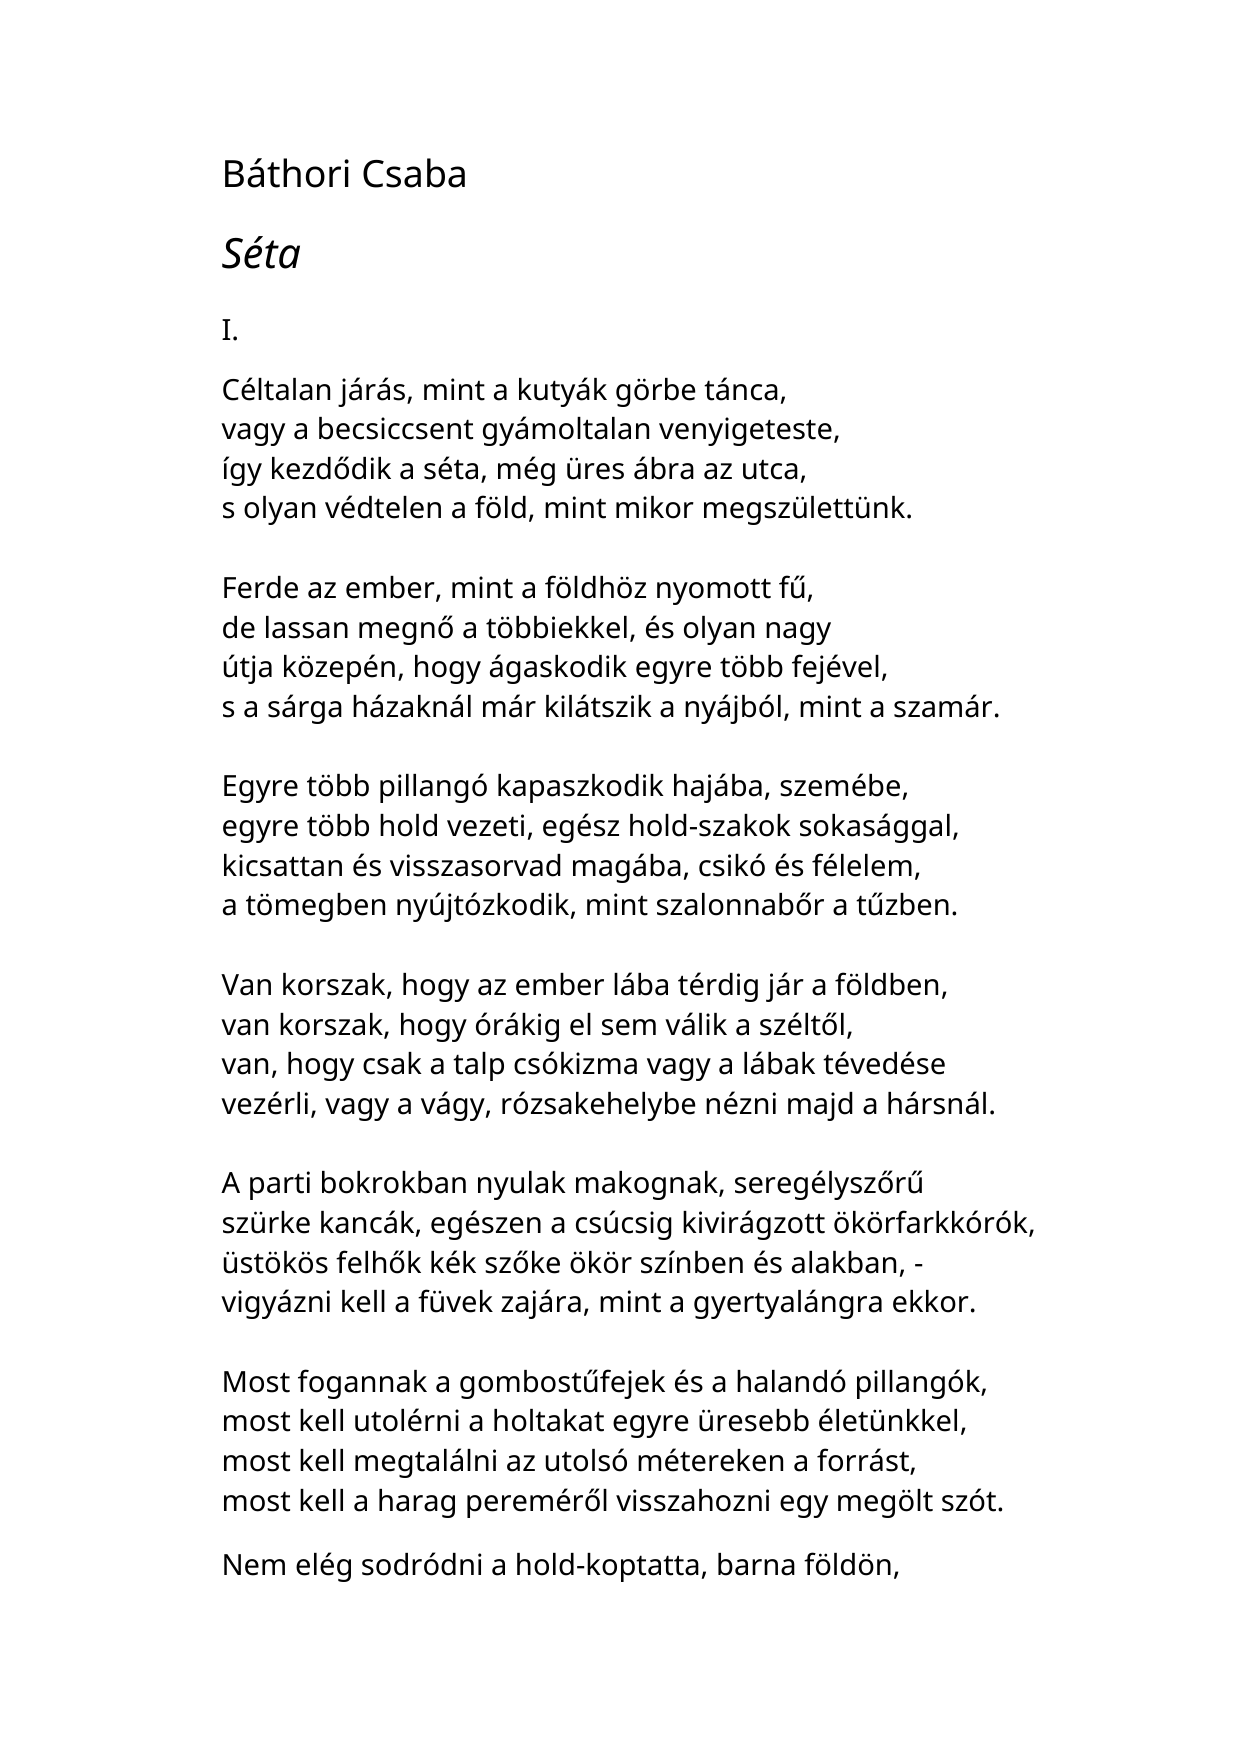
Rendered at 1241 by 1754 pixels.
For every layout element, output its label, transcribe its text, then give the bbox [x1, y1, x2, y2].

text most kell megtalálni az utolsó métereken a forrást, [148, 1440, 1093, 1480]
text most kell a harag pereméről visszahozni egy megölt szót. [148, 1480, 1093, 1520]
text így kezdődik a séta, még üres ábra az utca, [148, 448, 1093, 488]
text Van korszak, hogy az ember lába térdig jár a földben, [148, 964, 1093, 1004]
text Báthori Csaba [148, 148, 1093, 199]
text Séta [148, 224, 1093, 281]
text s olyan védtelen a föld, mint mikor megszülettünk. [148, 488, 1093, 527]
text most kell utolérni a holtakat egyre üresebb életünkkel, [148, 1401, 1093, 1440]
text A parti bokrokban nyulak makognak, seregélyszőrű [148, 1162, 1093, 1202]
text egyre több hold vezeti, egész hold-szakok sokasággal, [148, 805, 1093, 845]
text Céltalan járás, mint a kutyák görbe tánca, [148, 369, 1093, 408]
text vigyázni kell a füvek zajára, mint a gyertyalángra ekkor. [148, 1282, 1093, 1321]
text van, hogy csak a talp csókizma vagy a lábak tévedése [148, 1043, 1093, 1083]
text vezérli, vagy a vágy, rózsakehelybe nézni majd a hársnál. [148, 1083, 1093, 1123]
text I. [148, 309, 1093, 349]
text s a sárga házaknál már kilátszik a nyájból, mint a szamár. [148, 686, 1093, 726]
text a tömegben nyújtózkodik, mint szalonnabőr a tűzben. [148, 885, 1093, 924]
text de lassan megnő a többiekkel, és olyan nagy [148, 607, 1093, 647]
text Most fogannak a gombostűfejek és a halandó pillangók, [148, 1361, 1093, 1401]
text van korszak, hogy órákig el sem válik a széltől, [148, 1004, 1093, 1043]
text Egyre több pillangó kapaszkodik hajába, szemébe, [148, 766, 1093, 805]
text kicsattan és visszasorvad magába, csikó és félelem, [148, 845, 1093, 885]
text üstökös felhők kék szőke ökör színben és alakban, - [148, 1242, 1093, 1282]
text Nem elég sodródni a hold-koptatta, barna földön, [148, 1544, 1093, 1583]
text útja közepén, hogy ágaskodik egyre több fejével, [148, 647, 1093, 686]
text szürke kancák, egészen a csúcsig kivirágzott ökörfarkkórók, [148, 1202, 1093, 1242]
text vagy a becsiccsent gyámoltalan venyigeteste, [148, 408, 1093, 448]
text Ferde az ember, mint a földhöz nyomott fű, [148, 567, 1093, 607]
